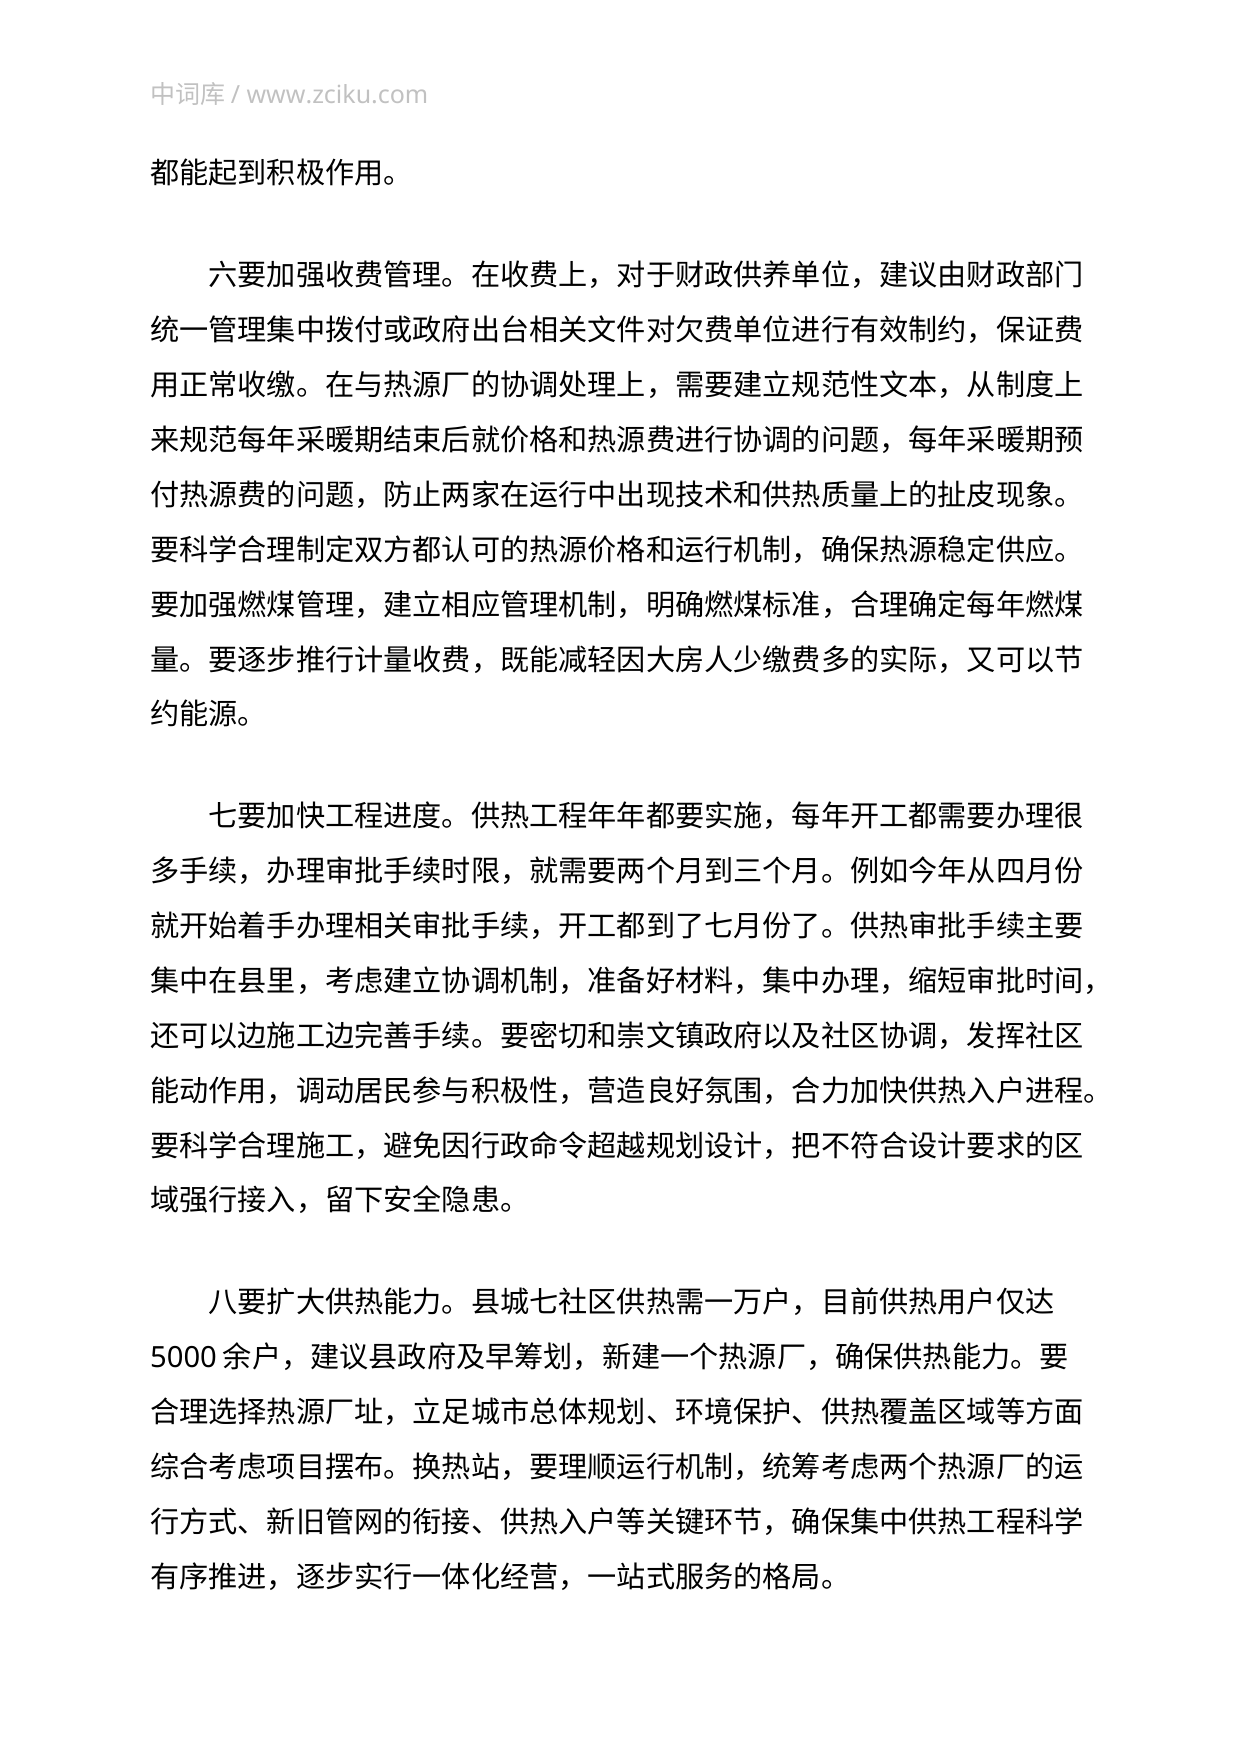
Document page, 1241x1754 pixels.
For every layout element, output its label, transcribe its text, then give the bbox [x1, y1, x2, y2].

text 八要扩大供热能力。县城七社区供热需一万户，目前供热用户仅达5000余户，建议县政府及早筹划，新建一个热源厂，确保供热能力。要合理选择热源厂址，立足城市总体规划、环境保护、供热覆盖区域等方面综合考虑项目摆布。换热站，要理顺运行机制，统筹考虑两个热源厂的运行方式、新旧管网的衔接、供热入户等关键环节，确保集中供热工程科学有序推进，逐步实行一体化经营，一站式服务的格局。 [150, 1279, 1090, 1596]
text 六要加强收费管理。在收费上，对于财政供养单位，建议由财政部门统一管理集中拨付或政府出台相关文件对欠费单位进行有效制约，保证费用正常收缴。在与热源厂的协调处理上，需要建立规范性文本，从制度上来规范每年采暖期结束后就价格和热源费进行协调的问题，每年采暖期预付热源费的问题，防止两家在运行中出现技术和供热质量上的扯皮现象。要科学合理制定双方都认可的热源价格和运行机制，确保热源稳定供应。要加强燃煤管理，建立相应管理机制，明确燃煤标准，合理确定每年燃煤量。要逐步推行计量收费，既能减轻因大房人少缴费多的实际，又可以节约能源。 [150, 252, 1090, 733]
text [150, 150, 1090, 192]
text 七要加快工程进度。供热工程年年都要实施，每年开工都需要办理很多手续，办理审批手续时限，就需要两个月到三个月。例如今年从四月份就开始着手办理相关审批手续，开工都到了七月份了。供热审批手续主要集中在县里，考虑建立协调机制，准备好材料，集中办理，缩短审批时间，还可以边施工边完善手续。要密切和崇文镇政府以及社区协调，发挥社区能动作用，调动居民参与积极性，营造良好氛围，合力加快供热入户进程。要科学合理施工，避免因行政命令超越规划设计，把不符合设计要求的区域强行接入，留下安全隐患。 [150, 793, 1090, 1219]
